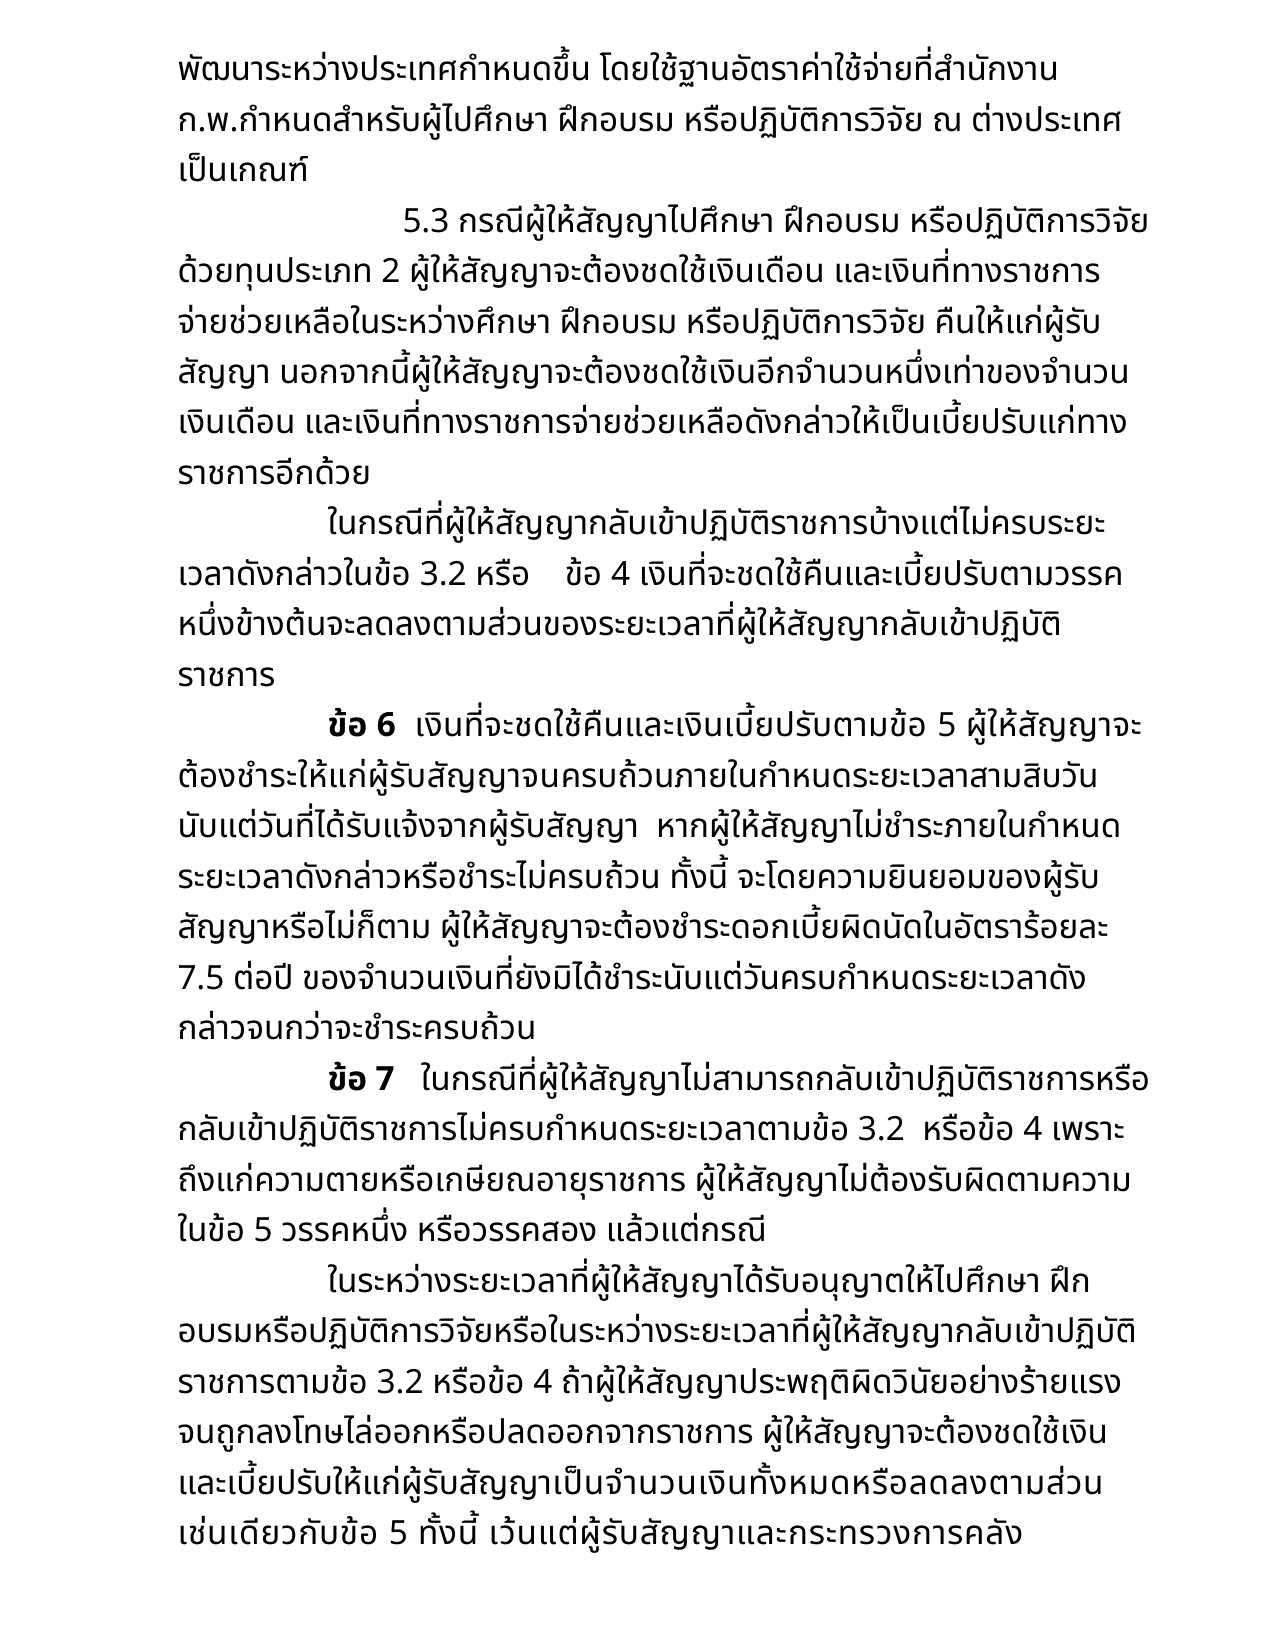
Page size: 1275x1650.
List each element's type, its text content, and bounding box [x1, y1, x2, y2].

text ในระหว่างระยะเวลาที่ผู้ให้สัญญาได้รับอนุญาตให้ไปศึกษา ฝึกอบรมหรือปฏิบัติการวิจัยหรือในระหว่างระยะเวลาที่ผู้ให้สัญญากลับเข้าปฏิบัติราชการตามข้อ 3.2 หรือข้อ 4 ถ้าผู้ให้สัญญาประพฤติผิดวินัยอย่างร้ายแรงจนถูกลงโทษไล่ออกหรือปลดออกจากราชการ ผู้ให้สัญญาจะต้องชดใช้เงินและเบี้ยปรับให้แก่ผู้รับสัญญาเป็นจำนวนเงินทั้งหมดหรือลดลงตามส่วนเช่นเดียวกับข้อ 5 ทั้งนี้ เว้นแต่ผู้รับสัญญาและกระทรวงการคลัง [177, 1257, 1152, 1560]
text ข้อ 6 เงินที่จะชดใช้คืนและเงินเบี้ยปรับตามข้อ 5 ผู้ให้สัญญาจะต้องชำระให้แก่ผู้รับสัญญาจนครบถ้วนภายในกำหนดระยะเวลาสามสิบวัน นับแต่วันที่ได้รับแจ้งจากผู้รับสัญญา หากผู้ให้สัญญาไม่ชำระภายในกำหนดระยะเวลาดังกล่าวหรือชำระไม่ครบถ้วน ทั้งนี้ จะโดยความยินยอมของผู้รับสัญญาหรือไม่ก็ตาม ผู้ให้สัญญาจะต้องชำระดอกเบี้ยผิดนัดในอัตราร้อยละ 7.5 ต่อปี ของจำนวนเงินที่ยังมิได้ชำระนับแต่วันครบกำหนดระยะเวลาดังกล่าวจนกว่าจะชำระครบถ้วน [177, 701, 1152, 1054]
text ในกรณีที่ผู้ให้สัญญากลับเข้าปฏิบัติราชการบ้างแต่ไม่ครบระยะเวลาดังกล่าวในข้อ 3.2 หรือ ข้อ 4 เงินที่จะชดใช้คืนและเบี้ยปรับตามวรรคหนึ่งข้างต้นจะลดลงตามส่วนของระยะเวลาที่ผู้ให้สัญญากลับเข้าปฏิบัติราชการ [177, 499, 1152, 701]
text 5.3 กรณีผู้ให้สัญญาไปศึกษา ฝึกอบรม หรือปฏิบัติการวิจัย ด้วยทุนประเภท 2 ผู้ให้สัญญาจะต้องชดใช้เงินเดือน และเงินที่ทางราชการจ่ายช่วยเหลือในระหว่างศึกษา ฝึกอบรม หรือปฏิบัติการวิจัย คืนให้แก่ผู้รับสัญญา นอกจากนี้ผู้ให้สัญญาจะต้องชดใช้เงินอีกจำนวนหนึ่งเท่าของจำนวนเงินเดือน และเงินที่ทางราชการจ่ายช่วยเหลือดังกล่าวให้เป็นเบี้ยปรับแก่ทางราชการอีกด้วย์ [177, 196, 1152, 499]
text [177, 45, 1152, 196]
text ข้อ 7 ในกรณีที่ผู้ให้สัญญาไม่สามารถกลับเข้าปฏิบัติราชการหรือกลับเข้าปฏิบัติราชการไม่ครบกำหนดระยะเวลาตามข้อ 3.2 หรือข้อ 4 เพราะถึงแก่ความตายหรือเกษียณอายุราชการ ผู้ให้สัญญาไม่ต้องรับผิดตามความในข้อ 5 วรรคหนึ่ง หรือวรรคสอง แล้วแต่กรณี [177, 1054, 1152, 1257]
